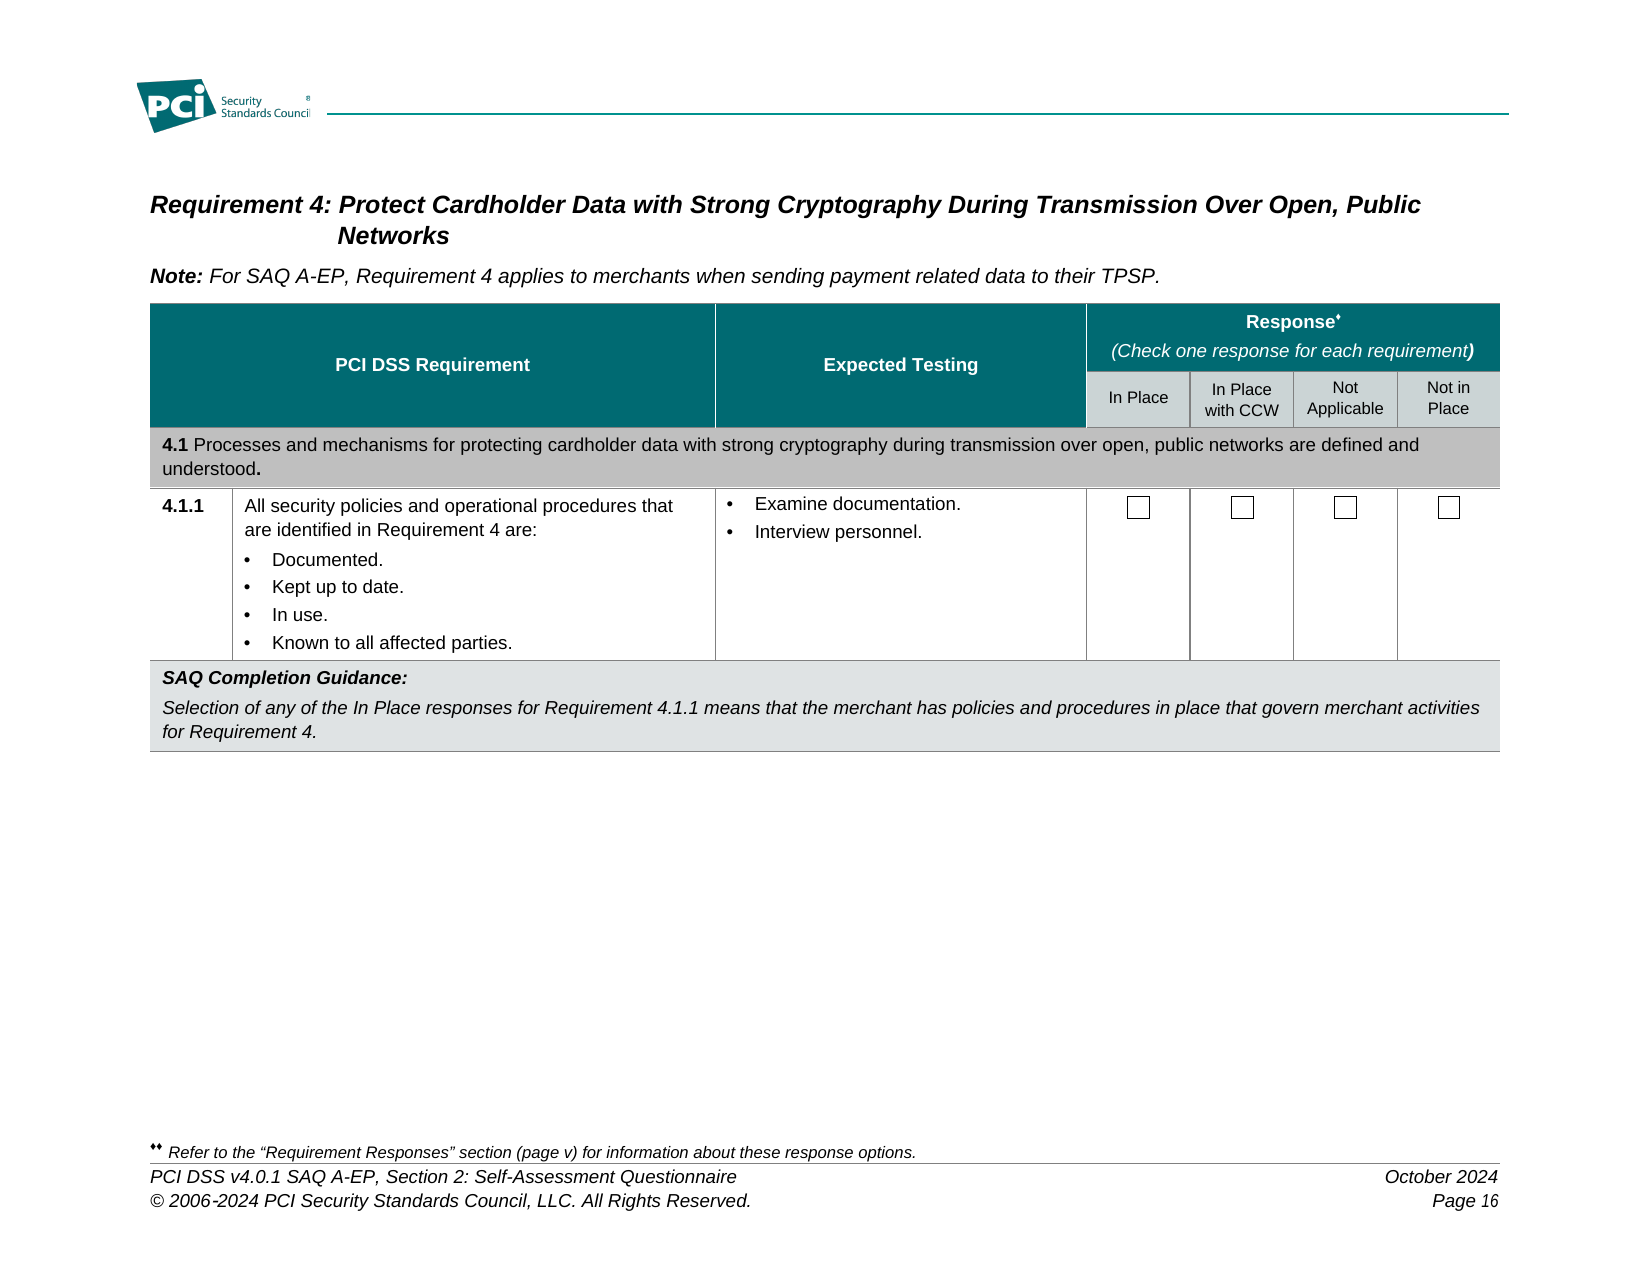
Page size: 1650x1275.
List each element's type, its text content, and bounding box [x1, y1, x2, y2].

table_cell 4.1 Processes and mechanisms for protecting cardholder data with strong cryptography during transmission over open, public networks are defined and understood. [150, 428, 1500, 487]
table_cell Not in Place [1398, 372, 1500, 427]
text Note: For SAQ A-EP, Requirement 4 applies to merchants when sending payment related data to their TPSP. [150, 264, 1500, 288]
table_cell Examine documentation. Interview personnel. [716, 489, 1086, 659]
table_cell 4.1.1 [150, 489, 232, 659]
table_header PCI DSS Requirement [150, 304, 715, 427]
table_cell [1191, 489, 1293, 659]
table_header Response♦ (Check one response for each requirement) [1087, 304, 1500, 371]
subtitle Requirement 4: Protect Cardholder Data with Strong Cryptography During Transmission Over Open, Public Networks [150, 190, 1500, 249]
table_header Expected Testing [716, 304, 1086, 427]
table_cell [1398, 489, 1500, 659]
table_cell In Place [1087, 372, 1189, 427]
table_cell All security policies and operational procedures that are identified in Requirement 4 are: Documented. Kept up to date. In use. Known to all affected parties. [233, 489, 715, 659]
table_cell SAQ Completion Guidance: Selection of any of the In Place responses for Requirement 4.1.1 means that the merchant has policies and procedures in place that govern merchant activities for Requirement 4. [150, 661, 1500, 751]
table_cell [1087, 489, 1189, 659]
picture [136, 79, 311, 133]
table_cell Not Applicable [1294, 372, 1397, 427]
table_cell In Place with CCW [1191, 372, 1293, 427]
table_cell [1294, 489, 1397, 659]
